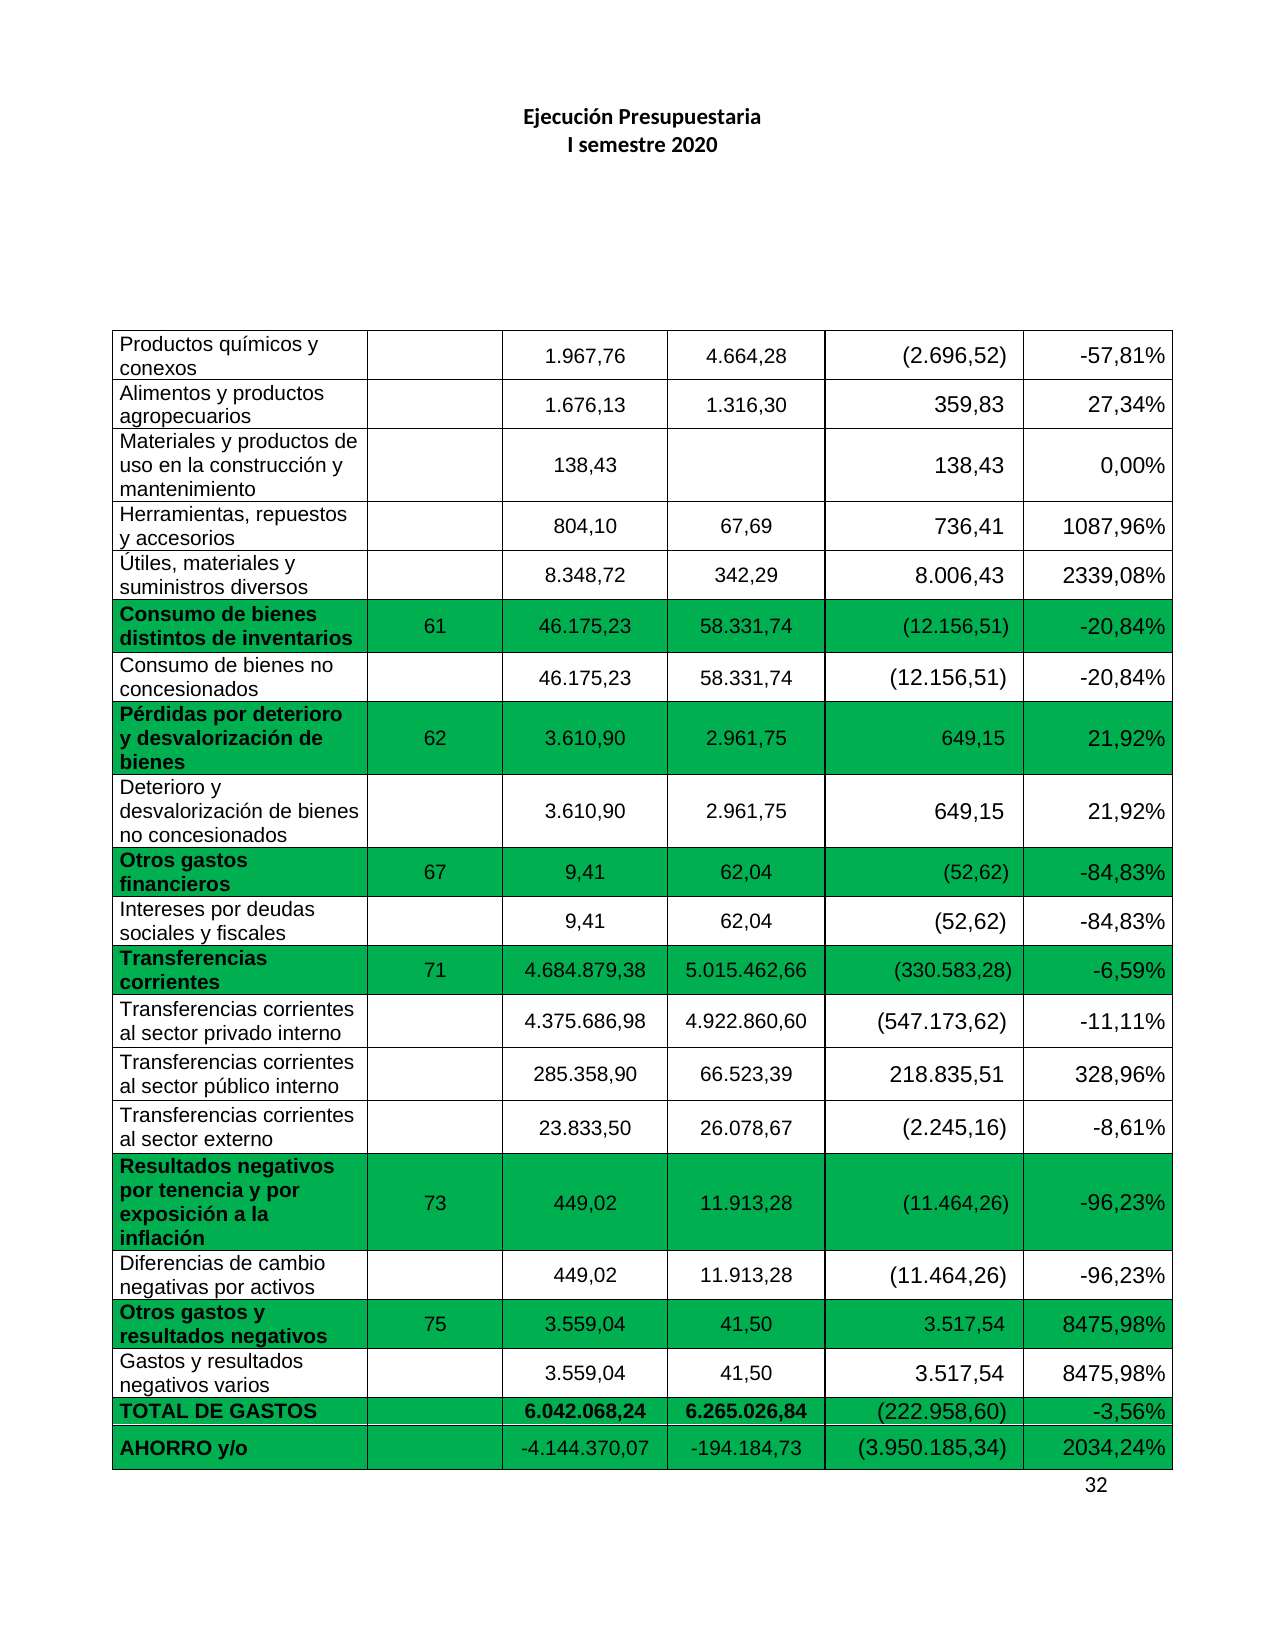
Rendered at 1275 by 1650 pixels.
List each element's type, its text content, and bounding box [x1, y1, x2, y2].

table_cell 62,04 [668, 897, 824, 945]
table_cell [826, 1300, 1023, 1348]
table_cell 1.316,30 [668, 380, 824, 428]
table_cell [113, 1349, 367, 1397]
table_cell [368, 1101, 502, 1153]
table_cell -84,83% [1024, 848, 1172, 896]
table_cell 8.006,43 [826, 551, 1023, 599]
table_cell -20,84% [1024, 653, 1172, 701]
table_cell (11.464,26) [826, 1251, 1023, 1299]
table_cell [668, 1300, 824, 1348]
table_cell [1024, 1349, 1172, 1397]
table_cell [368, 551, 502, 599]
table_header 1.967,76 [503, 331, 667, 379]
table_cell [368, 995, 502, 1047]
table_cell -96,23% [1024, 1154, 1172, 1250]
table_cell 67,69 [668, 502, 824, 550]
table_cell [368, 897, 502, 945]
table_cell [368, 380, 502, 428]
table_cell 58.331,74 [668, 600, 824, 652]
table_cell 21,92% [1024, 702, 1172, 774]
table_cell 449,02 [503, 1251, 667, 1299]
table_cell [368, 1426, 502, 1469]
table_cell 3.610,90 [503, 702, 667, 774]
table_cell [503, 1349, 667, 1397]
table_cell 46.175,23 [503, 653, 667, 701]
table_cell 5.015.462,66 [668, 946, 824, 994]
table_cell 449,02 [503, 1154, 667, 1250]
table_cell 4.684.879,38 [503, 946, 667, 994]
table_cell 75 [368, 1300, 502, 1348]
table_cell Otros gastos y resultados negativos [113, 1300, 367, 1348]
table_cell 4.922.860,60 [668, 995, 824, 1047]
table_cell -20,84% [1024, 600, 1172, 652]
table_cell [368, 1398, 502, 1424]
table_cell 138,43 [503, 429, 667, 501]
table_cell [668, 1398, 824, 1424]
table_cell (2.245,16) [826, 1101, 1023, 1153]
table_cell Intereses por deudas sociales y fiscales [113, 897, 367, 945]
table_cell 58.331,74 [668, 653, 824, 701]
table_cell 649,15 [826, 702, 1023, 774]
table_cell 1087,96% [1024, 502, 1172, 550]
table_cell Consumo de bienes no concesionados [113, 653, 367, 701]
table_cell [668, 429, 824, 501]
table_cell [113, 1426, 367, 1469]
table_cell [368, 775, 502, 847]
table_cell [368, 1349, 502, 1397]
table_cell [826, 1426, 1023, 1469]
table_cell Consumo de bienes distintos de inventarios [113, 600, 367, 652]
table_cell 8.348,72 [503, 551, 667, 599]
table_cell 285.358,90 [503, 1048, 667, 1100]
table_header [368, 331, 502, 379]
table_cell 46.175,23 [503, 600, 667, 652]
table_cell 649,15 [826, 775, 1023, 847]
table_cell 71 [368, 946, 502, 994]
table_cell Alimentos y productos agropecuarios [113, 380, 367, 428]
table_cell (12.156,51) [826, 600, 1023, 652]
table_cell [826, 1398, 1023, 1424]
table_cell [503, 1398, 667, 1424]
table_header Productos químicos y conexos [113, 331, 367, 379]
table_cell Resultados negativos por tenencia y por exposición a la inflación [113, 1154, 367, 1250]
table_cell 3.610,90 [503, 775, 667, 847]
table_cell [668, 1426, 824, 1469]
table_cell 218.835,51 [826, 1048, 1023, 1100]
table_cell 66.523,39 [668, 1048, 824, 1100]
table_header 4.664,28 [668, 331, 824, 379]
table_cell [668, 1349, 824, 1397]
table_cell Transferencias corrientes [113, 946, 367, 994]
table_header (2.696,52) [826, 331, 1023, 379]
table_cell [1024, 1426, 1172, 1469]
table_cell Útiles, materiales y suministros diversos [113, 551, 367, 599]
table_cell Transferencias corrientes al sector externo [113, 1101, 367, 1153]
table_cell Diferencias de cambio negativas por activos [113, 1251, 367, 1299]
table_cell 328,96% [1024, 1048, 1172, 1100]
table_cell -11,11% [1024, 995, 1172, 1047]
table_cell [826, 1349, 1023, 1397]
table_cell Otros gastos financieros [113, 848, 367, 896]
table_cell 736,41 [826, 502, 1023, 550]
table_header -57,81% [1024, 331, 1172, 379]
table_cell [368, 429, 502, 501]
table_cell 9,41 [503, 897, 667, 945]
table_cell 804,10 [503, 502, 667, 550]
table_cell (330.583,28) [826, 946, 1023, 994]
table_cell Pérdidas por deterioro y desvalorización de bienes [113, 702, 367, 774]
table_cell Deterioro y desvalorización de bienes no concesionados [113, 775, 367, 847]
table_cell 342,29 [668, 551, 824, 599]
table_cell [368, 502, 502, 550]
table_cell [368, 1048, 502, 1100]
table_cell 1.676,13 [503, 380, 667, 428]
table_cell 23.833,50 [503, 1101, 667, 1153]
table_cell 62 [368, 702, 502, 774]
table_cell 11.913,28 [668, 1251, 824, 1299]
table_cell (11.464,26) [826, 1154, 1023, 1250]
table_cell 67 [368, 848, 502, 896]
table_cell 359,83 [826, 380, 1023, 428]
table_cell 26.078,67 [668, 1101, 824, 1153]
table_cell Transferencias corrientes al sector privado interno [113, 995, 367, 1047]
table_cell 138,43 [826, 429, 1023, 501]
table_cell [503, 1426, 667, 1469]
table_cell [368, 1251, 502, 1299]
table_cell 9,41 [503, 848, 667, 896]
table_cell [368, 653, 502, 701]
table_cell 61 [368, 600, 502, 652]
table_cell 4.375.686,98 [503, 995, 667, 1047]
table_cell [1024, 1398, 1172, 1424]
table_cell Transferencias corrientes al sector público interno [113, 1048, 367, 1100]
table_cell -6,59% [1024, 946, 1172, 994]
table_cell 73 [368, 1154, 502, 1250]
table_cell 0,00% [1024, 429, 1172, 501]
table_cell (12.156,51) [826, 653, 1023, 701]
table_cell 21,92% [1024, 775, 1172, 847]
table_cell 2339,08% [1024, 551, 1172, 599]
table_cell 11.913,28 [668, 1154, 824, 1250]
table_cell 2.961,75 [668, 702, 824, 774]
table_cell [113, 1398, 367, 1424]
table_cell 62,04 [668, 848, 824, 896]
table_cell Herramientas, repuestos y accesorios [113, 502, 367, 550]
table_cell -84,83% [1024, 897, 1172, 945]
table_cell 27,34% [1024, 380, 1172, 428]
table_cell (547.173,62) [826, 995, 1023, 1047]
table_cell 2.961,75 [668, 775, 824, 847]
table_cell -8,61% [1024, 1101, 1172, 1153]
table_cell Materiales y productos de uso en la construcción y mantenimiento [113, 429, 367, 501]
table_cell (52,62) [826, 897, 1023, 945]
table_cell -96,23% [1024, 1251, 1172, 1299]
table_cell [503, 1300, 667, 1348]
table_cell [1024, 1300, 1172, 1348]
table_cell (52,62) [826, 848, 1023, 896]
